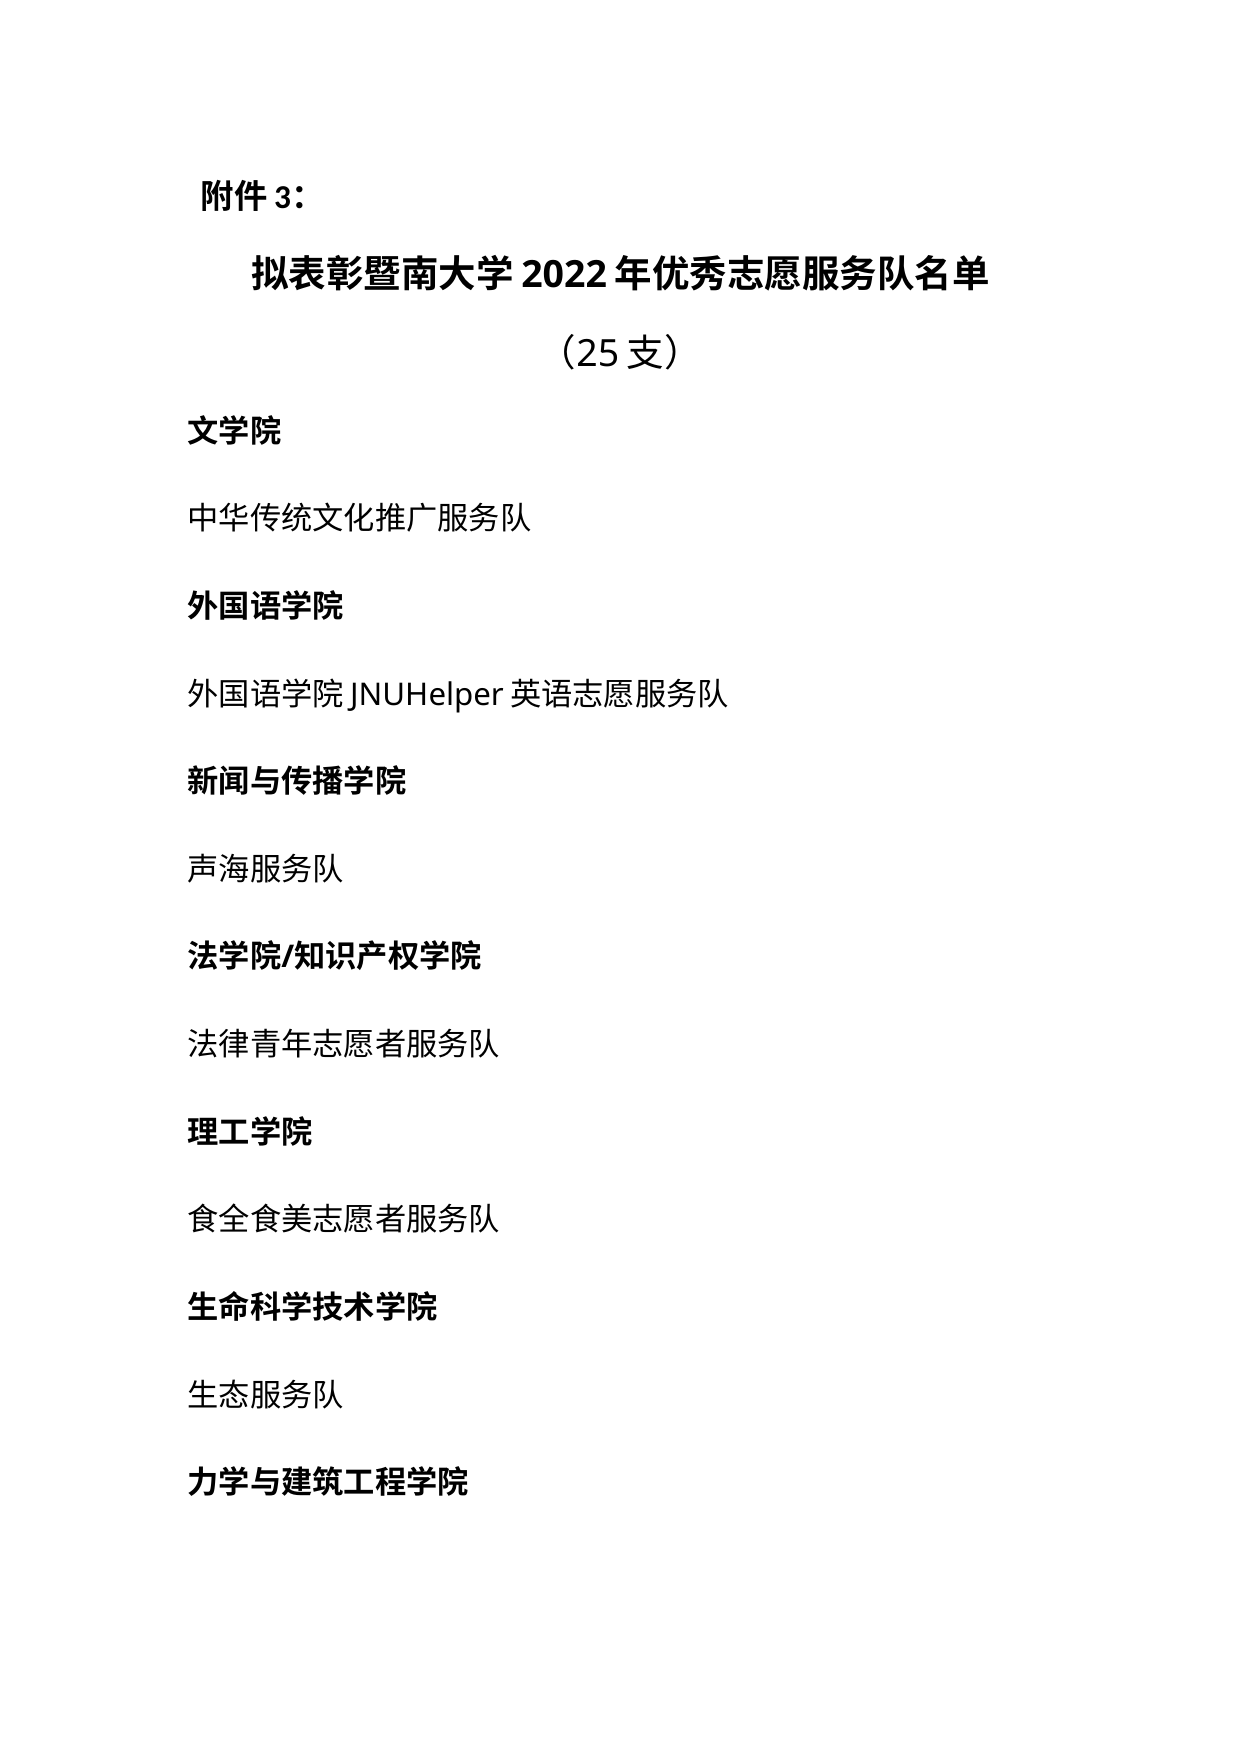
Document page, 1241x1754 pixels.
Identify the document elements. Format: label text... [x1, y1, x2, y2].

text 拟表彰暨南大学2022年优秀志愿服务队名单 [187, 239, 1053, 304]
text 声海服务队 [187, 834, 1053, 899]
text 食全食美志愿者服务队 [187, 1185, 1053, 1250]
text 生命科学技术学院 [187, 1272, 1053, 1337]
text （25支） [187, 317, 1053, 382]
text 中华传统文化推广服务队 [187, 484, 1053, 549]
text 生态服务队 [187, 1360, 1053, 1425]
text 外国语学院JNUHelper英语志愿服务队 [187, 659, 1053, 724]
text 法律青年志愿者服务队 [187, 1009, 1053, 1074]
text 新闻与传播学院 [187, 747, 1053, 812]
text 理工学院 [187, 1097, 1053, 1162]
text 法学院/知识产权学院 [187, 922, 1053, 987]
text 附件3： [187, 162, 1059, 227]
text 外国语学院 [187, 571, 1053, 636]
text 力学与建筑工程学院 [187, 1447, 1053, 1512]
text 文学院 [187, 396, 1053, 461]
